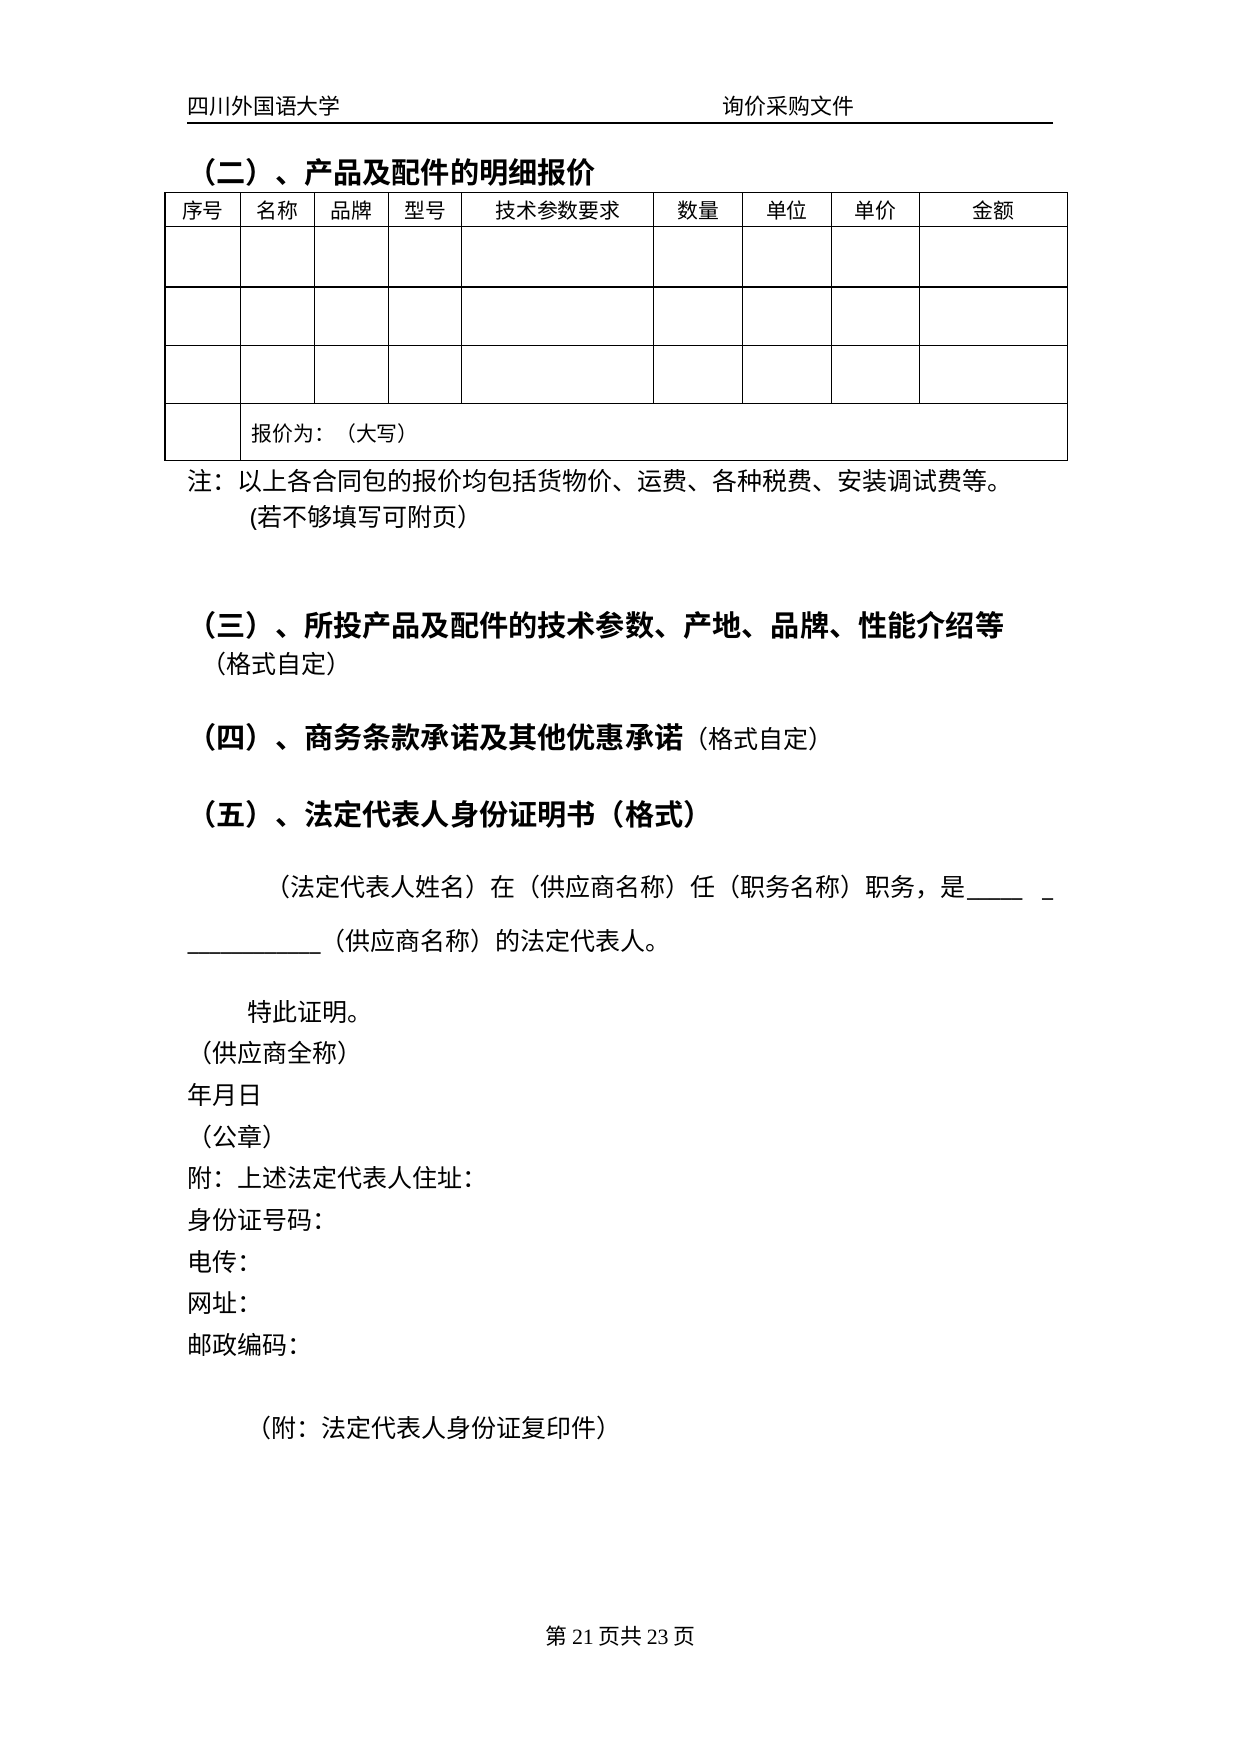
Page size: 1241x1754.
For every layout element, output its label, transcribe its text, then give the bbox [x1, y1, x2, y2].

table_cell 报价为：（大写） [241, 404, 1067, 460]
text 电传： [187, 1237, 1053, 1278]
table_cell [654, 227, 742, 286]
table_header 品牌 [315, 193, 388, 226]
table_cell [166, 404, 240, 460]
text （四）、商务条款承诺及其他优惠承诺（格式自定） [187, 715, 1053, 757]
text (若不够填写可附页） [187, 498, 1153, 534]
table_header 型号 [389, 193, 461, 226]
text 网址： [187, 1278, 1053, 1320]
text 特此证明。 [187, 976, 1053, 1028]
text （五）、法定代表人身份证明书（格式） [187, 791, 1053, 833]
table_cell [315, 288, 388, 345]
table_cell [241, 227, 314, 286]
table_cell [389, 227, 461, 286]
table_header 单位 [743, 193, 831, 226]
text 注：以上各合同包的报价均包括货物价、运费、各种税费、安装调试费等。 [187, 461, 1153, 498]
table_cell [743, 227, 831, 286]
table_header 技术参数要求 [462, 193, 653, 226]
text （法定代表人姓名）在（供应商名称）任（职务名称）职务，是_____ _____________（供应商名称）的法定代表人。 [187, 867, 1053, 958]
table_cell [389, 346, 461, 403]
table_header 金额 [920, 193, 1067, 226]
text 年月日 [187, 1070, 1053, 1112]
table_header 名称 [241, 193, 314, 226]
table_cell [654, 288, 742, 345]
table_cell [743, 288, 831, 345]
table_cell [166, 346, 240, 403]
text （三）、所投产品及配件的技术参数、产地、品牌、性能介绍等（格式自定） [187, 602, 1053, 681]
table_cell [315, 227, 388, 286]
table_cell [389, 288, 461, 345]
table_cell [462, 346, 653, 403]
table_cell [462, 227, 653, 286]
table_cell [832, 227, 919, 286]
table_cell [166, 288, 240, 345]
text （供应商全称） [187, 1028, 1053, 1070]
table_cell [241, 346, 314, 403]
table_cell [315, 346, 388, 403]
table_header 序号 [166, 193, 240, 226]
text （二）、产品及配件的明细报价 [187, 150, 1053, 192]
table_cell [920, 346, 1067, 403]
text 邮政编码： [187, 1320, 1053, 1362]
table_header 单价 [832, 193, 919, 226]
table_cell [832, 346, 919, 403]
text 身份证号码： [187, 1195, 1053, 1237]
text （附：法定代表人身份证复印件） [187, 1396, 1053, 1448]
table_cell [166, 227, 240, 286]
text （公章） [187, 1112, 1053, 1153]
table_header 数量 [654, 193, 742, 226]
table_cell [832, 288, 919, 345]
table_cell [743, 346, 831, 403]
table_cell [462, 288, 653, 345]
text 附：上述法定代表人住址： [187, 1153, 1053, 1195]
table_cell [654, 346, 742, 403]
table_cell [920, 288, 1067, 345]
table_cell [241, 288, 314, 345]
table_cell [920, 227, 1067, 286]
